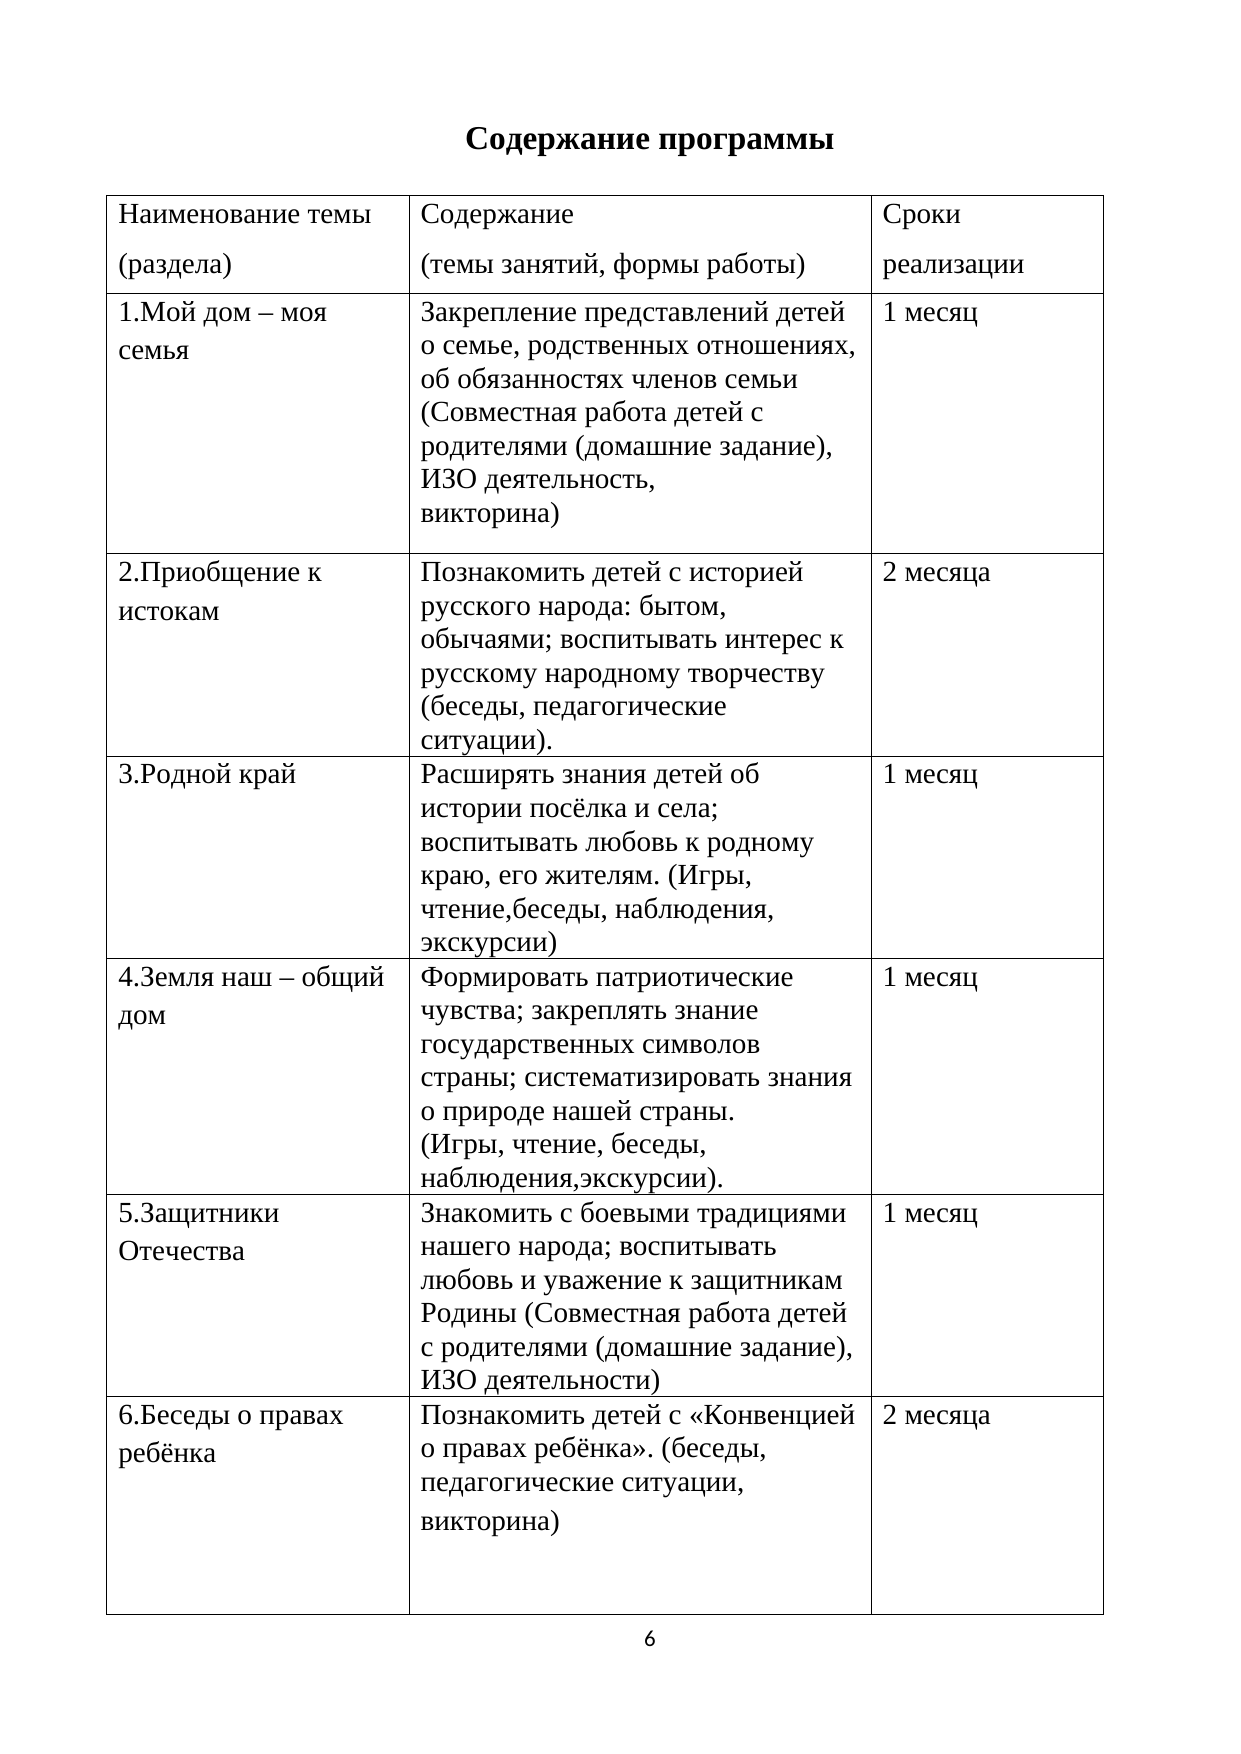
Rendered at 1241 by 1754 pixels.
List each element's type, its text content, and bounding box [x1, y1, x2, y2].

table_cell 1 месяц [872, 294, 1103, 553]
table_cell Знакомить с боевыми традициями нашего народа; воспитывать любовь и уважение к защитникам Родины (Совместная работа детей с родителями (домашние задание), ИЗО деятельности) [410, 1195, 871, 1396]
table_cell 2 месяца [872, 554, 1103, 756]
table_cell 1 месяц [872, 757, 1103, 958]
table_cell Познакомить детей с историей русского народа: бытом, обычаями; воспитывать интерес к русскому народному творчеству (беседы, педагогические ситуации). [410, 554, 871, 756]
table_cell 5.Защитники Отечества [107, 1195, 409, 1396]
table_cell 1 месяц [872, 959, 1103, 1194]
table_cell Формировать патриотические чувства; закреплять знание государственных символов страны; систематизировать знания о природе нашей страны. (Игры, чтение, беседы, наблюдения,экскурсии). [410, 959, 871, 1194]
table_cell 4.Земля наш – общий дом [107, 959, 409, 1194]
table_cell 1 месяц [872, 1195, 1103, 1396]
table_header Наименование темы (раздела) [107, 196, 409, 293]
table_cell 2.Приобщение к истокам [107, 554, 409, 756]
table_cell Расширять знания детей об истории посёлка и села; воспитывать любовь к родному краю, его жителям. (Игры, чтение,беседы, наблюдения, экскурсии) [410, 757, 871, 958]
text Содержание программы [118, 118, 1181, 156]
table_cell Закрепление представлений детей о семье, родственных отношениях, об обязанностях членов семьи (Совместная работа детей с родителями (домашние задание), ИЗО деятельность, викторина) [410, 294, 871, 553]
table_cell Познакомить детей с «Конвенцией о правах ребёнка». (беседы, педагогические ситуации, викторина) [410, 1397, 871, 1614]
table_cell 1.Мой дом – моя семья [107, 294, 409, 553]
table_cell 6.Беседы о правах ребёнка [107, 1397, 409, 1614]
table_cell 2 месяца [872, 1397, 1103, 1614]
table_header Сроки реализации [872, 196, 1103, 293]
table_cell 3.Родной край [107, 757, 409, 958]
table_header Содержание (темы занятий, формы работы) [410, 196, 871, 293]
